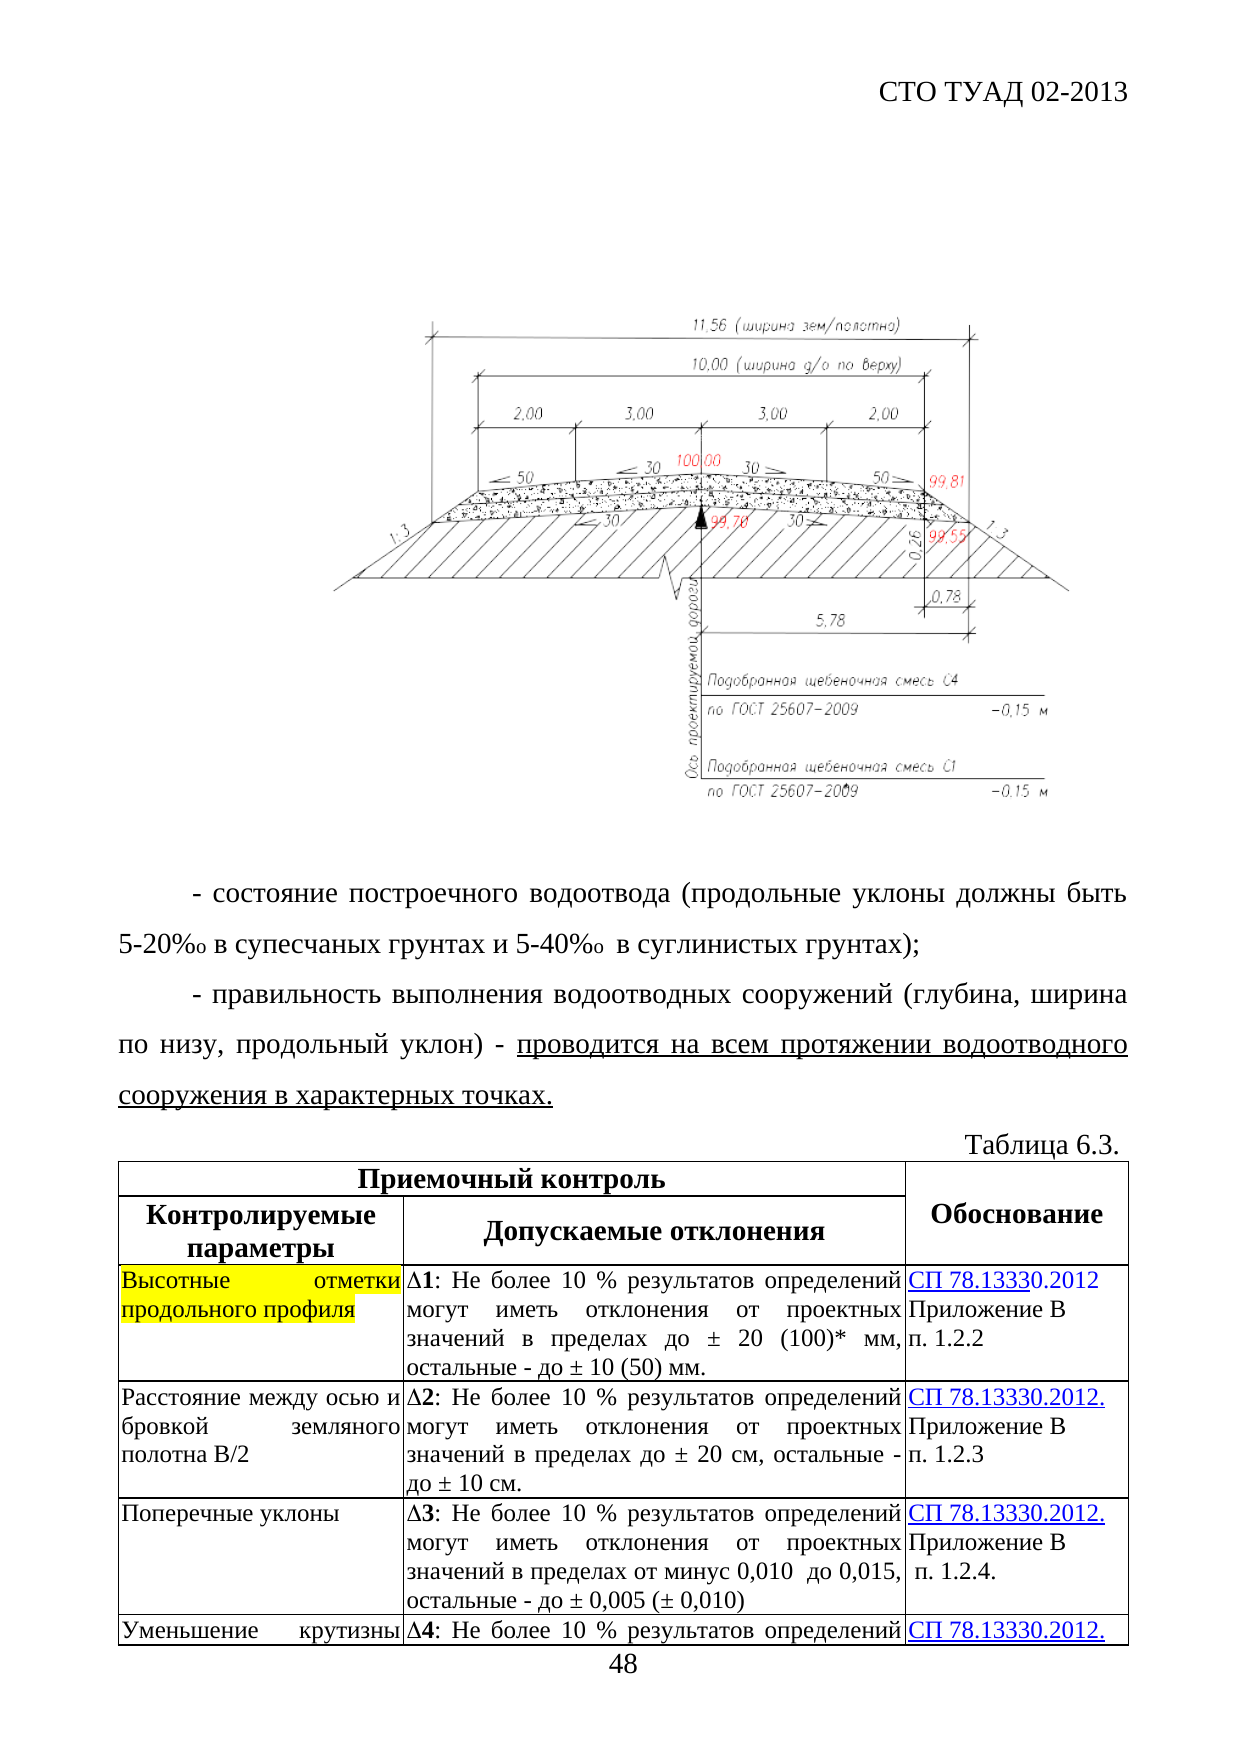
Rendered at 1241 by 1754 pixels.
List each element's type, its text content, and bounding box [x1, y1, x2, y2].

table_cell СП 78.13330.2012. Приложение В п. 1.2.3 [906, 1382, 1128, 1497]
text - правильность выполнения водоотводных сооружений (глубина, ширина по низу, продольный уклон) - проводится на всем протяжении водоотводного сооружения в характерных точках. [118, 976, 1128, 1110]
table_cell СП 78.13330.2012. Приложение В п. 1.2.4. [906, 1499, 1128, 1613]
text Таблица 6.3. [118, 1127, 1128, 1161]
table_cell Допускаемые отклонения [404, 1197, 905, 1264]
table_cell СП 78.13330.2012 Приложение В п. 1.2.2 [906, 1266, 1128, 1380]
table_cell Расстояние между осью и бровкой земляного полотна В/2 [119, 1382, 403, 1497]
table_cell Поперечные уклоны [119, 1499, 403, 1613]
table_header Обоснование [906, 1162, 1128, 1264]
table_cell Высотные отметки продольного профиля [119, 1266, 403, 1380]
text - состояние построечного водоотвода (продольные уклоны должны быть 5-20%о в супесчаных грунтах и 5-40%о в суглинистых грунтах); [118, 876, 1128, 959]
